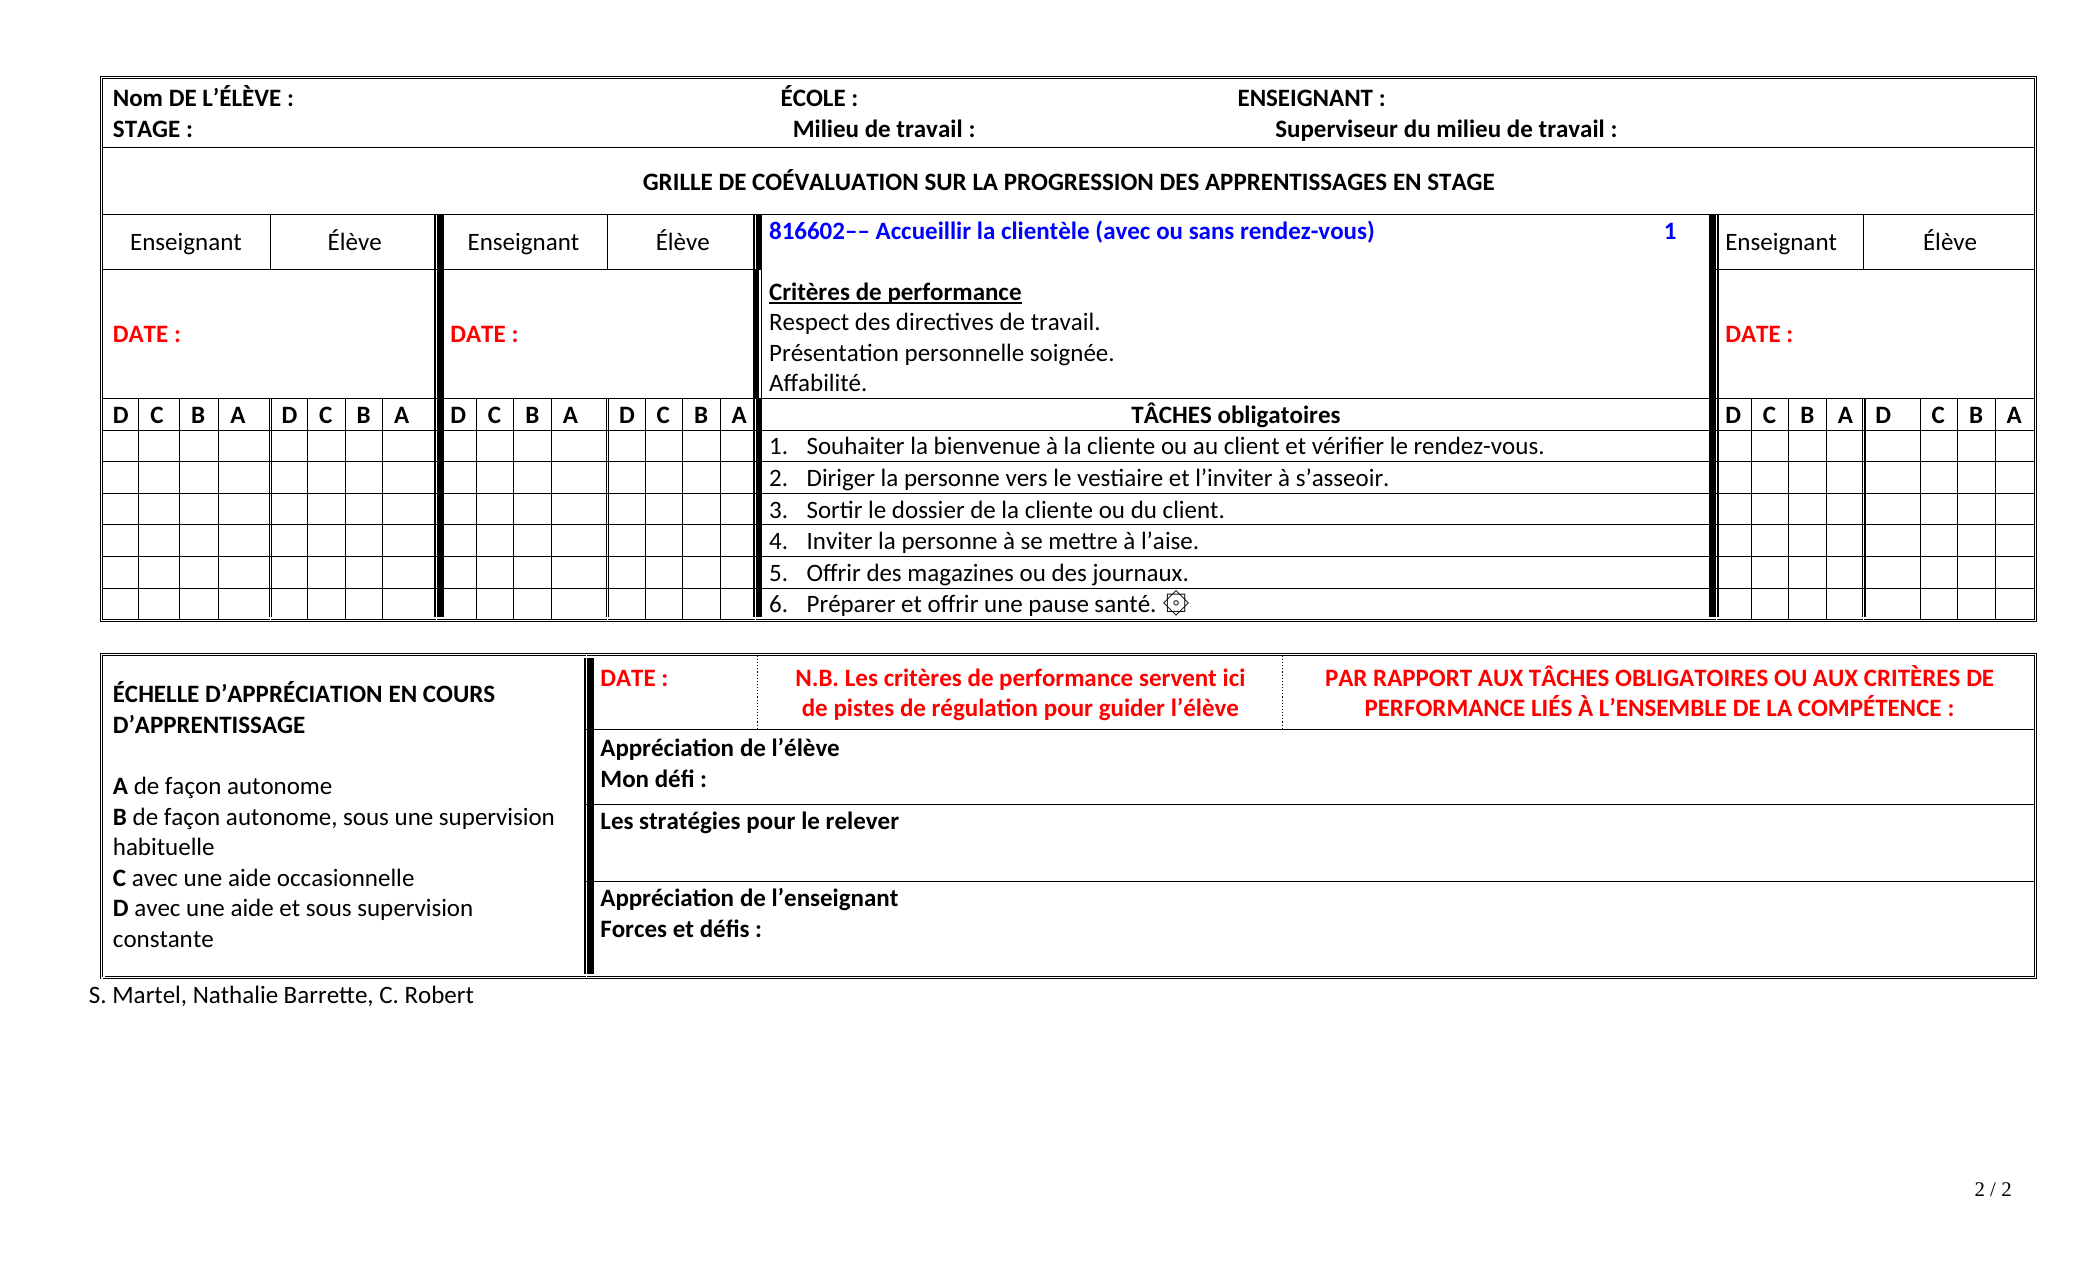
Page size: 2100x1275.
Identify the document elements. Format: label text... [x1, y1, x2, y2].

table_cell [1827, 431, 1862, 461]
table_cell [1752, 494, 1788, 524]
table_cell [180, 557, 218, 587]
table_cell [1866, 462, 1920, 493]
table_cell [219, 589, 270, 619]
table_cell [477, 494, 513, 524]
table_cell [1958, 557, 1995, 587]
table_cell [683, 589, 720, 619]
table_cell A [552, 399, 606, 429]
table_cell Souhaiter la bienvenue à la cliente ou au client et vérifier le rendez-vous. [762, 431, 1709, 461]
table_cell [1752, 589, 1788, 619]
table_cell [346, 462, 382, 493]
table_cell Élève [1864, 215, 2034, 268]
table_cell [609, 462, 645, 493]
table_cell D [1866, 399, 1920, 429]
table_cell [1789, 494, 1826, 524]
table_cell C [646, 399, 682, 429]
table_cell [219, 557, 269, 587]
table_cell [683, 525, 720, 556]
table_cell [346, 589, 382, 619]
table_cell [609, 557, 645, 587]
table_cell B [346, 399, 382, 429]
table_cell [477, 589, 513, 619]
table_cell [683, 494, 720, 524]
table_cell [1958, 525, 1995, 556]
table_cell [308, 589, 345, 619]
table_cell [1789, 431, 1826, 461]
table_cell GRILLE DE COÉVALUATION SUR EN STAGE [103, 148, 2034, 214]
table_cell Sortir le dossier de la cliente ou du client. [762, 494, 1709, 524]
table_cell [308, 462, 345, 493]
table_cell [609, 431, 645, 461]
table_cell D [103, 399, 138, 429]
table_cell C [1921, 399, 1957, 429]
table_cell C [1752, 399, 1788, 429]
table_cell [444, 431, 476, 461]
table_cell [219, 462, 269, 493]
table_cell [477, 525, 513, 556]
table_header Par rapport aux tâches obligatoires ou aux critères de performance liés à l’ensemble de : [1283, 656, 2034, 729]
table_cell [609, 494, 645, 524]
table_cell [1996, 589, 2034, 619]
table_cell [1958, 462, 1995, 493]
table_cell [139, 494, 179, 524]
table_cell [270, 589, 307, 619]
table_cell [1714, 589, 1751, 619]
table_cell B [1789, 399, 1826, 429]
table_cell [272, 462, 307, 493]
table_cell D [1719, 399, 1751, 429]
table_cell [514, 462, 551, 493]
table_cell [103, 525, 138, 556]
table_cell [1958, 494, 1995, 524]
table_cell [646, 589, 682, 619]
table_cell D [272, 399, 307, 429]
table_cell [1996, 462, 2034, 493]
table_cell [1921, 589, 1957, 619]
table_cell [103, 494, 138, 524]
table_cell [477, 431, 513, 461]
table_cell C [308, 399, 345, 429]
table_cell DATE : [1719, 270, 2034, 398]
table_cell Élève [271, 215, 434, 268]
table_cell [1921, 494, 1957, 524]
table_cell [1958, 589, 1995, 619]
table_cell [721, 525, 753, 556]
table_cell [346, 431, 382, 461]
table_cell [552, 431, 606, 461]
table_cell [1827, 462, 1862, 493]
table_cell B [683, 399, 720, 429]
table_cell [1752, 525, 1788, 556]
table_cell [103, 462, 138, 493]
table_cell [514, 525, 551, 556]
table_cell [180, 589, 218, 619]
table_cell D [609, 399, 645, 429]
table_cell [103, 557, 138, 587]
table_cell [1996, 525, 2034, 556]
table_cell [1719, 557, 1751, 587]
table_cell TÂCHES obligatoires [762, 399, 1709, 429]
table_cell [383, 431, 434, 461]
table_cell [383, 557, 434, 587]
table_cell [683, 462, 720, 493]
table_cell [721, 589, 758, 619]
table_cell [272, 525, 307, 556]
table_cell [1789, 525, 1826, 556]
table_cell [308, 431, 345, 461]
table_cell [346, 494, 382, 524]
table_cell [514, 494, 551, 524]
table_cell DATE : [444, 270, 753, 398]
table_cell [552, 494, 606, 524]
table_cell Enseignant [444, 215, 607, 268]
table_cell [1719, 525, 1751, 556]
table_cell [1827, 525, 1862, 556]
table_cell [103, 431, 138, 461]
table_cell [646, 557, 682, 587]
table_cell Appréciation de l’élève Mon défi : [594, 730, 2034, 804]
table_cell [1752, 431, 1788, 461]
table_cell [139, 525, 179, 556]
table_cell [721, 557, 753, 587]
table_cell [139, 431, 179, 461]
table_cell [1789, 557, 1826, 587]
table_cell A [383, 399, 434, 429]
text S. Martel, Nathalie Barrette, C. Robert [89, 979, 2011, 1010]
table_cell A [721, 399, 753, 429]
table_cell [1752, 557, 1788, 587]
table_cell [552, 462, 606, 493]
table_cell [180, 525, 218, 556]
table_cell 816602–– Accueillir la clientèle (avec ou sans rendez-vous) 1 Critères de performance Respect des directives de travail. Présentation personnelle soignée. Affabilité. [762, 215, 1709, 398]
table_cell [514, 557, 551, 587]
table_cell [1996, 431, 2034, 461]
table_cell [477, 462, 513, 493]
table_cell [383, 525, 434, 556]
table_cell [439, 589, 476, 619]
table_cell [1921, 462, 1957, 493]
table_cell [219, 494, 269, 524]
table_cell Offrir des magazines ou des journaux. [762, 557, 1709, 587]
table_cell [1827, 589, 1864, 619]
table_cell [721, 494, 753, 524]
table_cell C [477, 399, 513, 429]
table_cell A [1996, 399, 2034, 429]
table_cell [139, 589, 179, 619]
table_cell [139, 557, 179, 587]
table_cell [1719, 431, 1751, 461]
table_cell A [1827, 399, 1862, 429]
table_cell [1866, 525, 1920, 556]
table_cell Enseignant [103, 215, 270, 268]
table_cell [346, 525, 382, 556]
table_cell [180, 431, 218, 461]
table_cell [646, 431, 682, 461]
table_cell [444, 494, 476, 524]
table_cell [1996, 557, 2034, 587]
table_cell B [514, 399, 551, 429]
table_cell [552, 557, 606, 587]
table_cell [383, 462, 434, 493]
table_cell [608, 589, 645, 619]
table_cell Diriger la personne vers le vestiaire et l’inviter à s’asseoir. [762, 462, 1709, 493]
table_cell D [444, 399, 476, 429]
table_cell [1827, 557, 1862, 587]
table_cell [1866, 494, 1920, 524]
table_cell [1921, 431, 1957, 461]
table_cell [552, 525, 606, 556]
table_cell [1789, 589, 1826, 619]
table_cell [1827, 494, 1862, 524]
table_cell Appréciation de l’enseignant Forces et défis : [589, 882, 2034, 976]
table_cell [1864, 589, 1920, 619]
table_cell B [180, 399, 218, 429]
table_cell [646, 494, 682, 524]
table_header N.B. Les critères de performance servent ici de pistes de régulation pour guider l’élève [758, 656, 1283, 729]
table_cell [139, 462, 179, 493]
table_cell [1866, 557, 1920, 587]
table_cell [383, 589, 439, 619]
table_cell [721, 431, 753, 461]
table_cell [1719, 462, 1751, 493]
table_header ÉCHELLE D’APPRÉCIATION EN COURS D’APPRENTISSAGE A de façon autonome B de façon autonome, sous une supervision habituelle C avec une aide occasionnelle D avec une aide et sous supervision constante [103, 654, 589, 976]
table_cell Les stratégies pour le relever [594, 805, 2034, 881]
table_cell [444, 462, 476, 493]
table_cell [272, 557, 307, 587]
table_cell [272, 431, 307, 461]
table_header DATE : [589, 656, 758, 729]
table_cell [1996, 494, 2034, 524]
table_cell [1719, 494, 1751, 524]
table_cell [1921, 525, 1957, 556]
table_cell [1921, 557, 1957, 587]
table_cell [308, 557, 345, 587]
table_cell Inviter la personne à se mettre à l’aise. [762, 525, 1709, 556]
table_cell [219, 431, 269, 461]
table_cell Enseignant [1719, 215, 1863, 268]
table_cell [444, 557, 476, 587]
table_cell [346, 557, 382, 587]
table_cell [477, 557, 513, 587]
table_cell C [139, 399, 179, 429]
table_cell [272, 494, 307, 524]
table_cell Élève [608, 215, 753, 268]
table_cell Préparer et offrir une pause santé. ۞ [758, 589, 1714, 619]
table_cell [646, 525, 682, 556]
table_cell [721, 462, 753, 493]
table_cell [683, 557, 720, 587]
table_cell [308, 525, 345, 556]
table_cell B [1958, 399, 1995, 429]
table_cell [1958, 431, 1995, 461]
table_cell [180, 494, 218, 524]
table_cell [219, 525, 269, 556]
table_cell [1789, 462, 1826, 493]
table_cell [514, 431, 551, 461]
table_cell A [219, 399, 269, 429]
table_cell [683, 431, 720, 461]
table_cell [308, 494, 345, 524]
table_cell [1752, 462, 1788, 493]
table_cell [1866, 431, 1920, 461]
table_cell [180, 462, 218, 493]
table_cell [444, 525, 476, 556]
table_cell [609, 525, 645, 556]
table_header Nom DE L’ÉLÈVE : ÉCOLE : ENSEIGNANT : STAGE : Milieu de travail : Superviseur du milieu de travail : [103, 79, 2034, 147]
table_cell DATE : [103, 270, 434, 398]
table_cell [103, 589, 138, 619]
table_cell [514, 589, 551, 619]
table_cell [646, 462, 682, 493]
table_cell [383, 494, 434, 524]
table_cell [552, 589, 608, 619]
